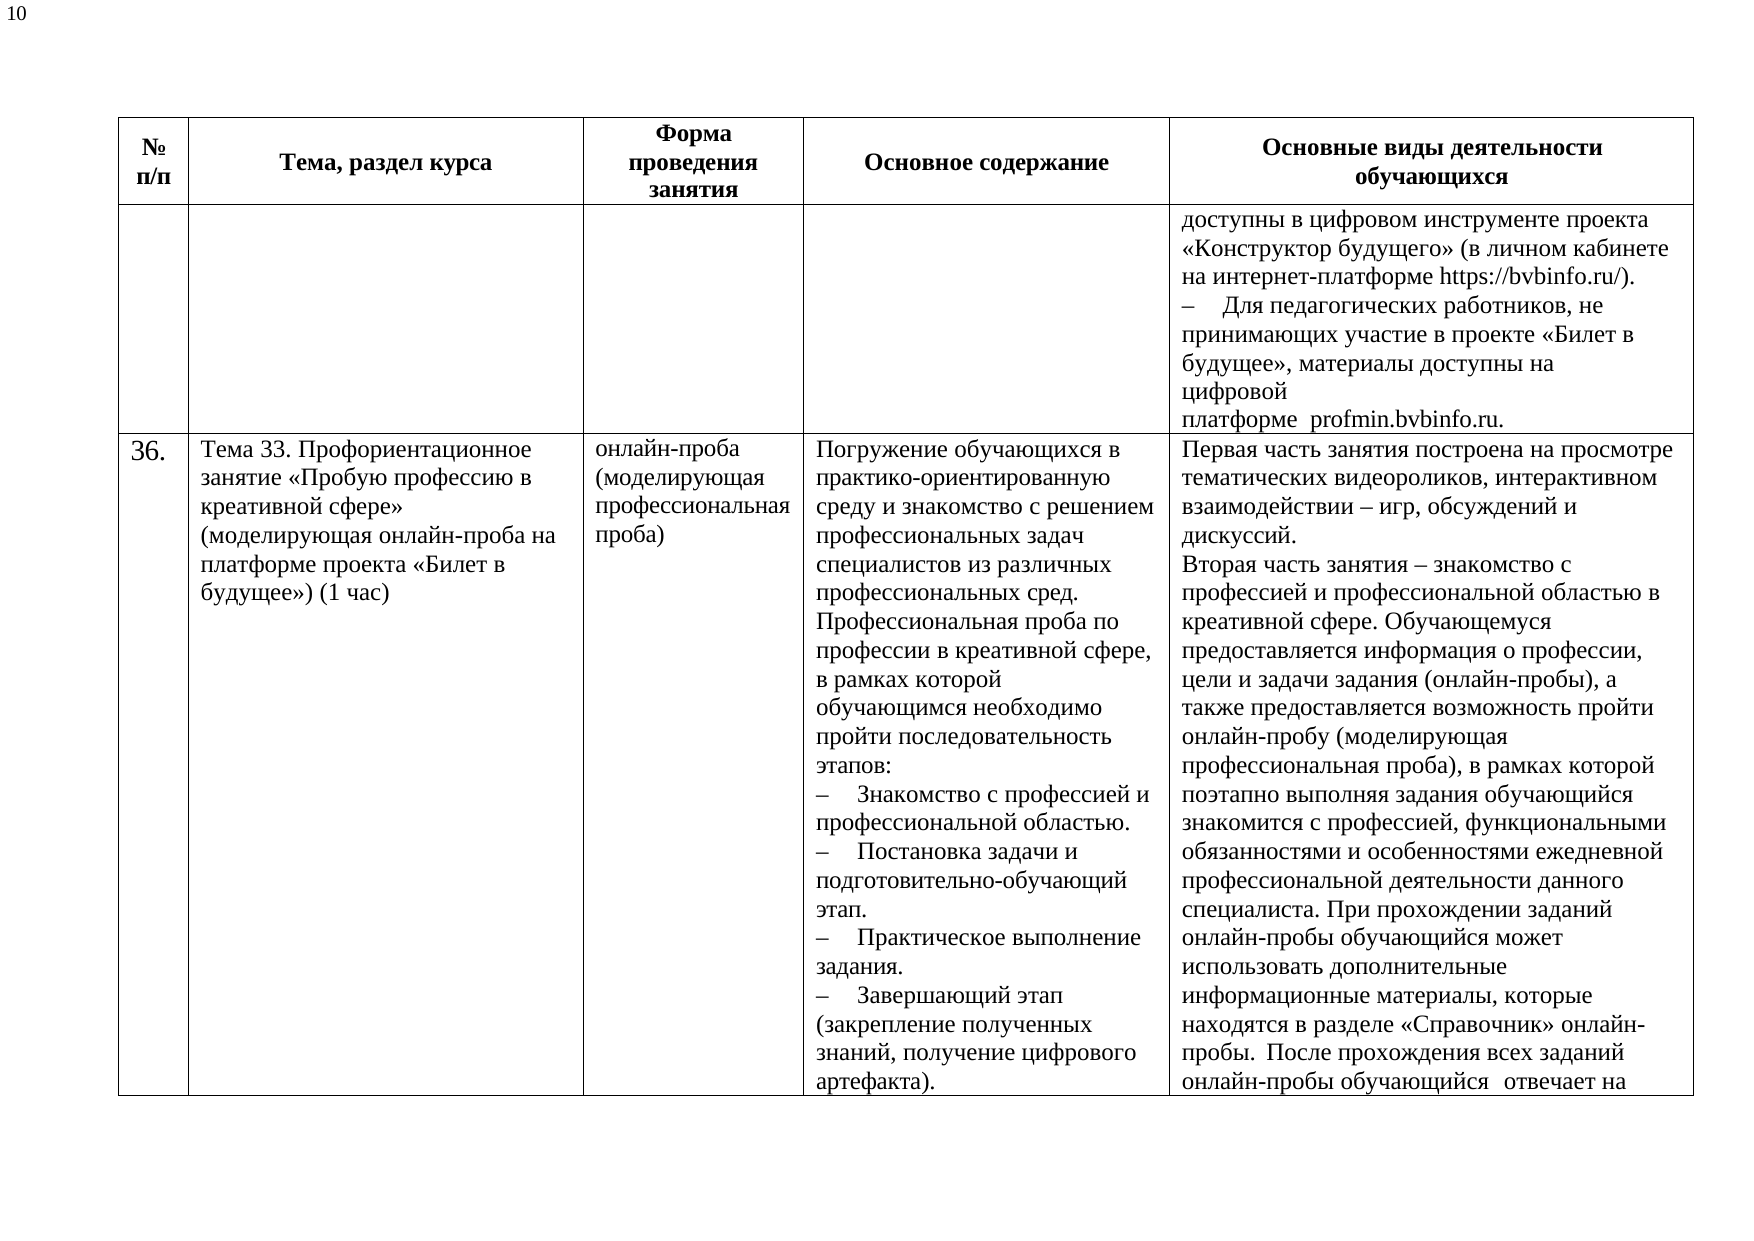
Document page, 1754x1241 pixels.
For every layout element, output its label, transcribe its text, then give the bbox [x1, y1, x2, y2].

table_header № п/п [119, 118, 188, 204]
table_header Основное содержание [804, 118, 1169, 204]
table_cell Тема 33. Профориентационное занятие «Пробую профессию в креативной сфере» (моделирующая онлайн-проба на платформе проекта «Билет в будущее») (1 час) [189, 434, 583, 1095]
table_cell доступны в цифровом инструменте проекта «Конструктор будущего» (в личном кабинете на интернет-платформе https://bvbinfo.ru/). – Для педагогических работников, не принимающих участие в проекте «Билет в будущее», материалы доступны на цифровой платформе profmin.bvbinfo.ru. [1170, 205, 1693, 433]
table_cell [189, 205, 583, 433]
table_cell Погружение обучающихся в практико-ориентированную среду и знакомство с решением профессиональных задач специалистов из различных профессиональных сред. Профессиональная проба по профессии в креативной сфере, в рамках которой обучающимся необходимо пройти последовательность этапов: Знакомство с профессией и профессиональной областью. Постановка задачи и подготовительно-обучающий этап. Практическое выполнение задания. Завершающий этап (закрепление полученных знаний, получение цифрового артефакта). [804, 434, 1169, 1095]
table_header Основные виды деятельности обучающихся [1170, 118, 1693, 204]
table_cell [804, 205, 1169, 433]
table_cell 36. [119, 434, 188, 1095]
table_cell онлайн-проба (моделирующая профессиональная проба) [584, 434, 803, 1095]
table_cell [584, 205, 803, 433]
table_header Форма проведения занятия [584, 118, 803, 204]
table_cell Первая часть занятия построена на просмотре тематических видеороликов, интерактивном взаимодействии – игр, обсуждений и дискуссий. Вторая часть занятия – знакомство с профессией и профессиональной областью в креативной сфере. Обучающемуся предоставляется информация о профессии, цели и задачи задания (онлайн-пробы), а также предоставляется возможность пройти онлайн-пробу (моделирующая профессиональная проба), в рамках которой поэтапно выполняя задания обучающийся знакомится с профессией, функциональными обязанностями и особенностями ежедневной профессиональной деятельности данного специалиста. При прохождении заданий онлайн-пробы обучающийся может использовать дополнительные информационные материалы, которые находятся в разделе «Справочник» онлайн- пробы. После прохождения всех заданий онлайн-пробы обучающийся отвечает на [1170, 434, 1693, 1095]
table_header Тема, раздел курса [189, 118, 583, 204]
table_cell [119, 205, 188, 433]
